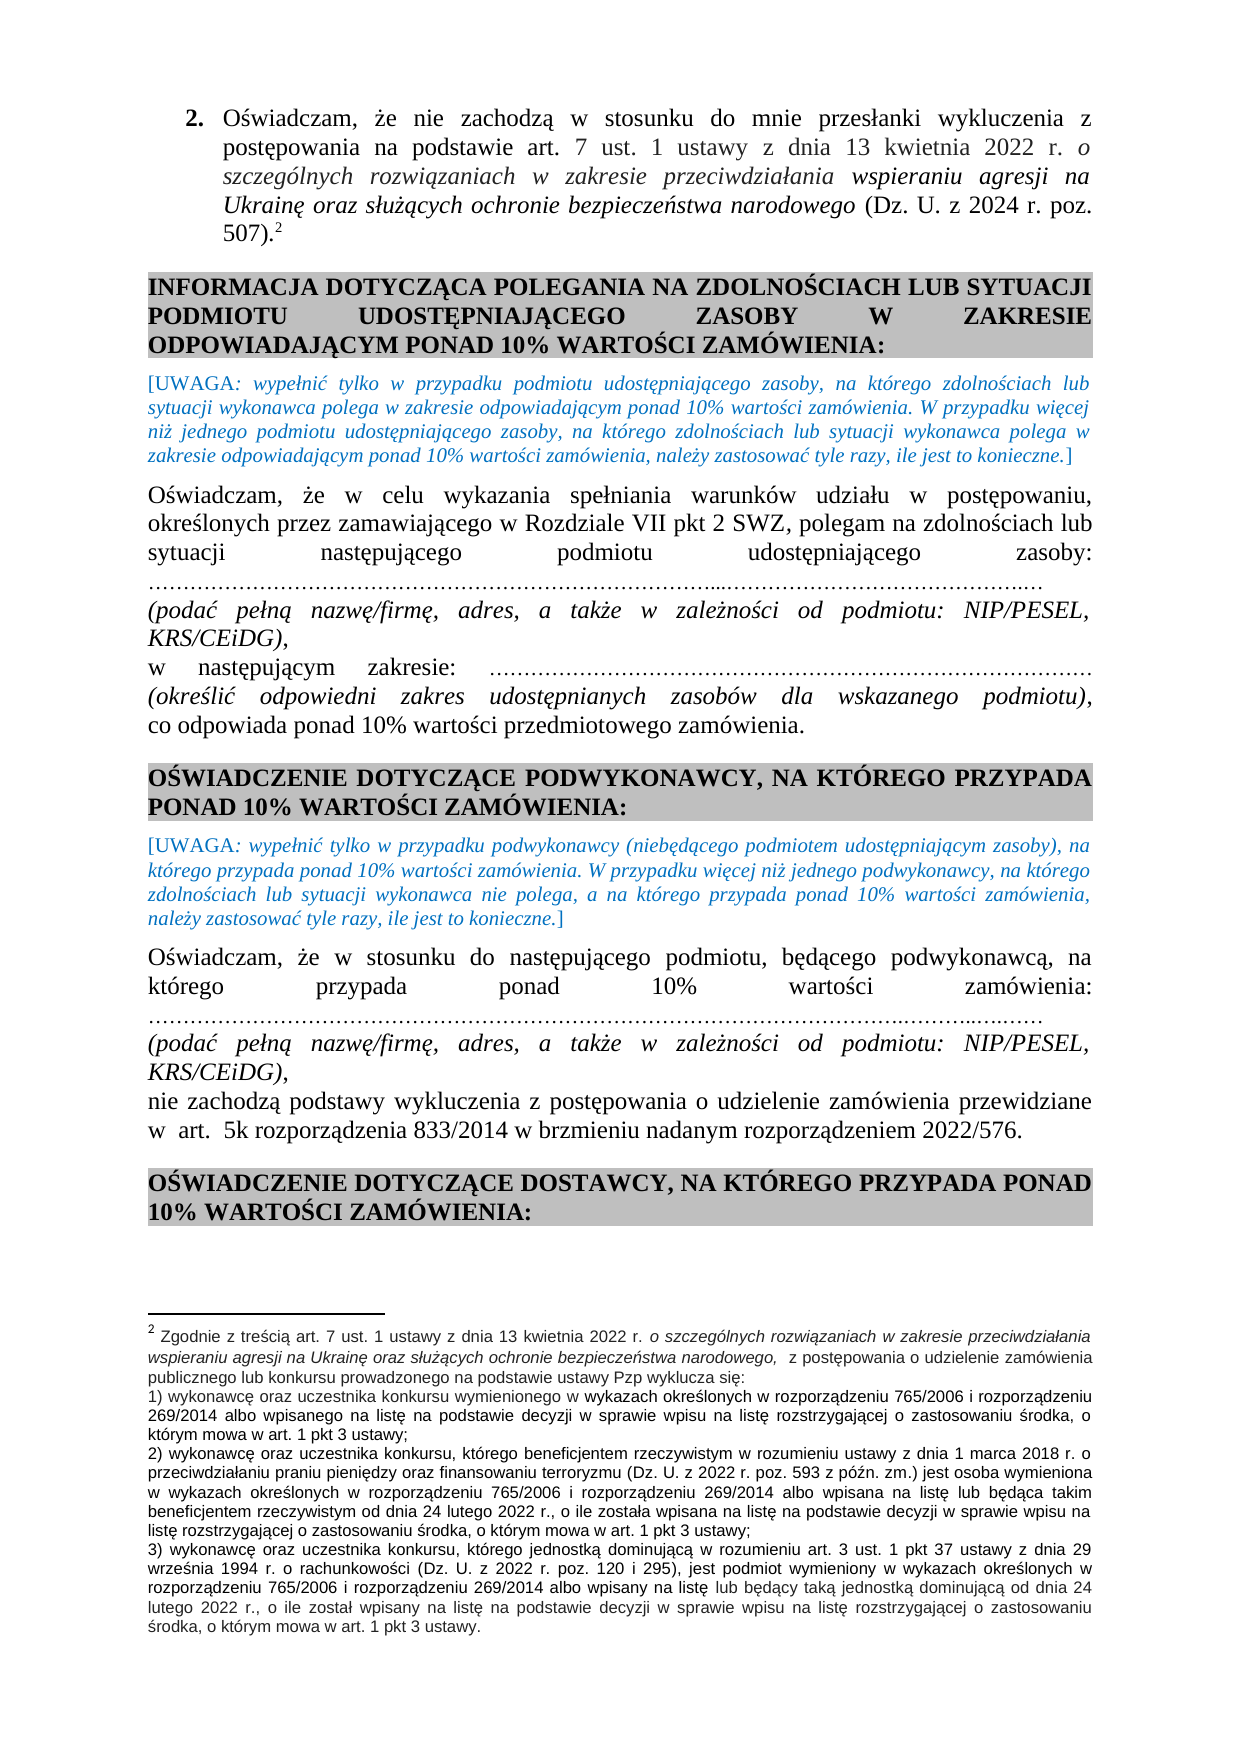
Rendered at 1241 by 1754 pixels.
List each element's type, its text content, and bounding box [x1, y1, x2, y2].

text [UWAGA: wypełnić tylko w przypadku podwykonawcy (niebędącego podmiotem udostępniającym zasoby), na którego przypada ponad 10% wartości zamówienia. W przypadku więcej niż jednego podwykonawcy, na którego zdolnościach lub sytuacji wykonawca nie polega, a na którego przypada ponad 10% wartości zamówienia, należy zastosować tyle razy, ile jest to konieczne.] [148, 833, 1093, 930]
text OŚWIADCZENIE DOTYCZĄCE DOSTAWCY, NA KTÓREGO PRZYPADA PONAD 10% WARTOŚCI ZAMÓWIENIA: [148, 1168, 1093, 1226]
text INFORMACJA DOTYCZĄCA POLEGANIA NA ZDOLNOŚCIACH LUB SYTUACJI PODMIOTU UDOSTĘPNIAJĄCEGO ZASOBY W ZAKRESIE ODPOWIADAJĄCYM PONAD 10% WARTOŚCI ZAMÓWIENIA: [148, 272, 1093, 358]
text [UWAGA: wypełnić tylko w przypadku podmiotu udostępniającego zasoby, na którego zdolnościach lub sytuacji wykonawca polega w zakresie odpowiadającym ponad 10% wartości zamówienia. W przypadku więcej niż jednego podmiotu udostępniającego zasoby, na którego zdolnościach lub sytuacji wykonawca polega w zakresie odpowiadającym ponad 10% wartości zamówienia, należy zastosować tyle razy, ile jest to konieczne.] [148, 371, 1093, 467]
list Oświadczam, że nie zachodzą w stosunku do mnie przesłanki wykluczenia z postępowania na podstawie art. 7 ust. 1 ustawy z dnia 13 kwietnia 2022 r. o szczególnych rozwiązaniach w zakresie przeciwdziałania wspieraniu agresji na Ukrainę oraz służących ochronie bezpieczeństwa narodowego (Dz. U. z 2024 r. poz. 507). [185, 103, 1093, 247]
text Oświadczam, że w stosunku do następującego podmiotu, będącego podwykonawcą, na którego przypada ponad 10% wartości zamówienia: ……………………………………………………………………………………………….………..….…… (podać pełną nazwę/firmę, adres, a także w zależności od podmiotu: NIP/PESEL, KRS/CEiDG), nie zachodzą podstawy wykluczenia z postępowania o udzielenie zamówienia przewidziane w art. 5k rozporządzenia 833/2014 w brzmieniu nadanym rozporządzeniem 2022/576. [148, 942, 1093, 1143]
text Oświadczam, że w celu wykazania spełniania warunków udziału w postępowaniu, określonych przez zamawiającego w Rozdziale VII pkt 2 SWZ, polegam na zdolnościach lub sytuacji następującego podmiotu udostępniającego zasoby: ………………………………………………………………………...…………………………………….… (podać pełną nazwę/firmę, adres, a także w zależności od podmiotu: NIP/PESEL, KRS/CEiDG), w następującym zakresie: …………………………………………………………………………… (określić odpowiedni zakres udostępnianych zasobów dla wskazanego podmiotu), co odpowiada ponad 10% wartości przedmiotowego zamówienia. [148, 480, 1093, 738]
text OŚWIADCZENIE DOTYCZĄCE PODWYKONAWCY, NA KTÓREGO PRZYPADA PONAD 10% WARTOŚCI ZAMÓWIENIA: [148, 763, 1093, 821]
